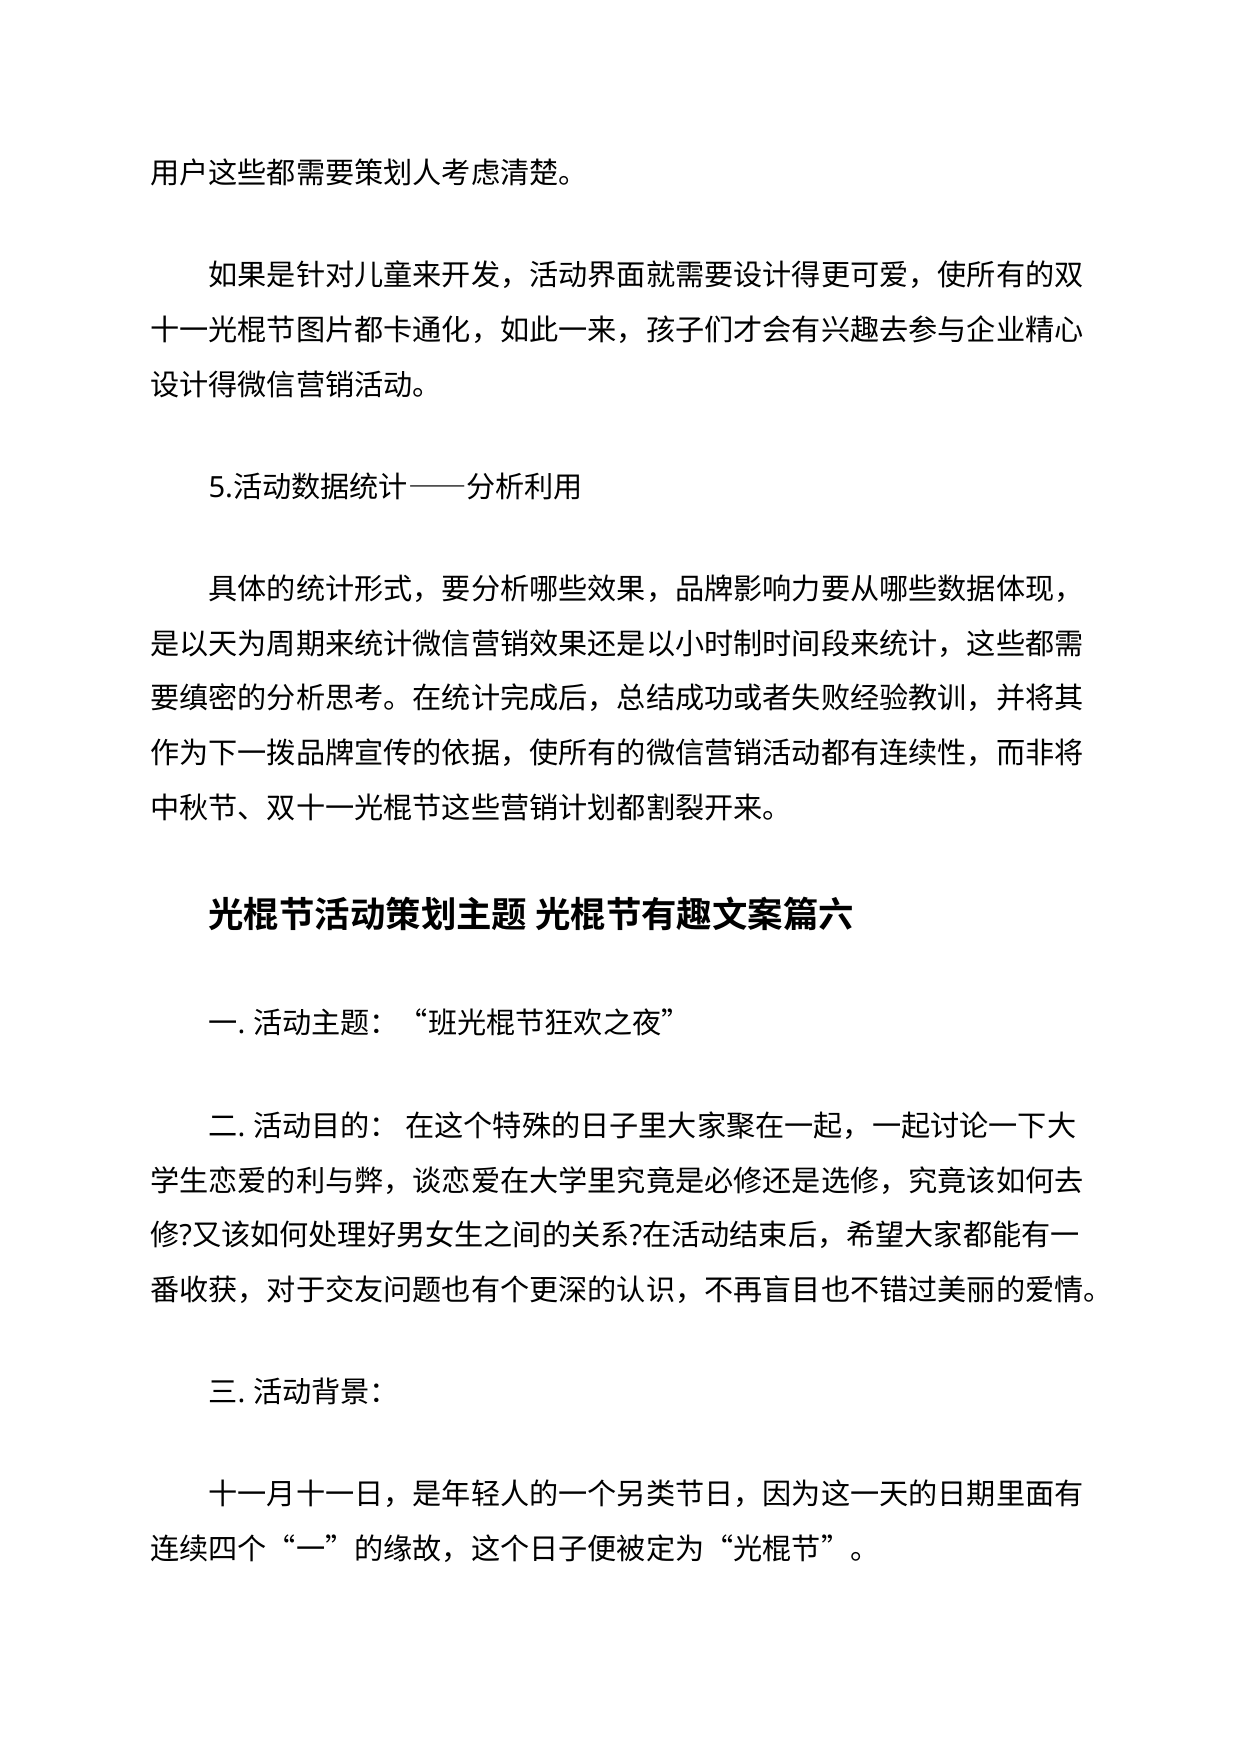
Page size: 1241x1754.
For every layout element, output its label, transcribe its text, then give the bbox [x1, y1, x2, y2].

text 5.活动数据统计——分析利用 [150, 463, 1090, 506]
text 十一月十一日，是年轻人的一个另类节日，因为这一天的日期里面有连续四个“一”的缘故，这个日子便被定为“光棍节”。 [150, 1471, 1090, 1568]
text 光棍节活动策划主题 光棍节有趣文案篇六 [150, 887, 1090, 938]
text 一. 活动主题：“班光棍节狂欢之夜” [150, 1000, 1090, 1042]
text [150, 150, 1090, 192]
text 二. 活动目的： 在这个特殊的日子里大家聚在一起，一起讨论一下大学生恋爱的利与弊，谈恋爱在大学里究竟是必修还是选修，究竟该如何去修?又该如何处理好男女生之间的关系?在活动结束后，希望大家都能有一番收获，对于交友问题也有个更深的认识，不再盲目也不错过美丽的爱情。 [150, 1102, 1090, 1309]
text 三. 活动背景： [150, 1369, 1090, 1411]
text 如果是针对儿童来开发，活动界面就需要设计得更可爱，使所有的双十一光棍节图片都卡通化，如此一来，孩子们才会有兴趣去参与企业精心设计得微信营销活动。 [150, 252, 1090, 404]
text 具体的统计形式，要分析哪些效果，品牌影响力要从哪些数据体现，是以天为周期来统计微信营销效果还是以小时制时间段来统计，这些都需要缜密的分析思考。在统计完成后，总结成功或者失败经验教训，并将其作为下一拨品牌宣传的依据，使所有的微信营销活动都有连续性，而非将中秋节、双十一光棍节这些营销计划都割裂开来。 [150, 565, 1090, 827]
